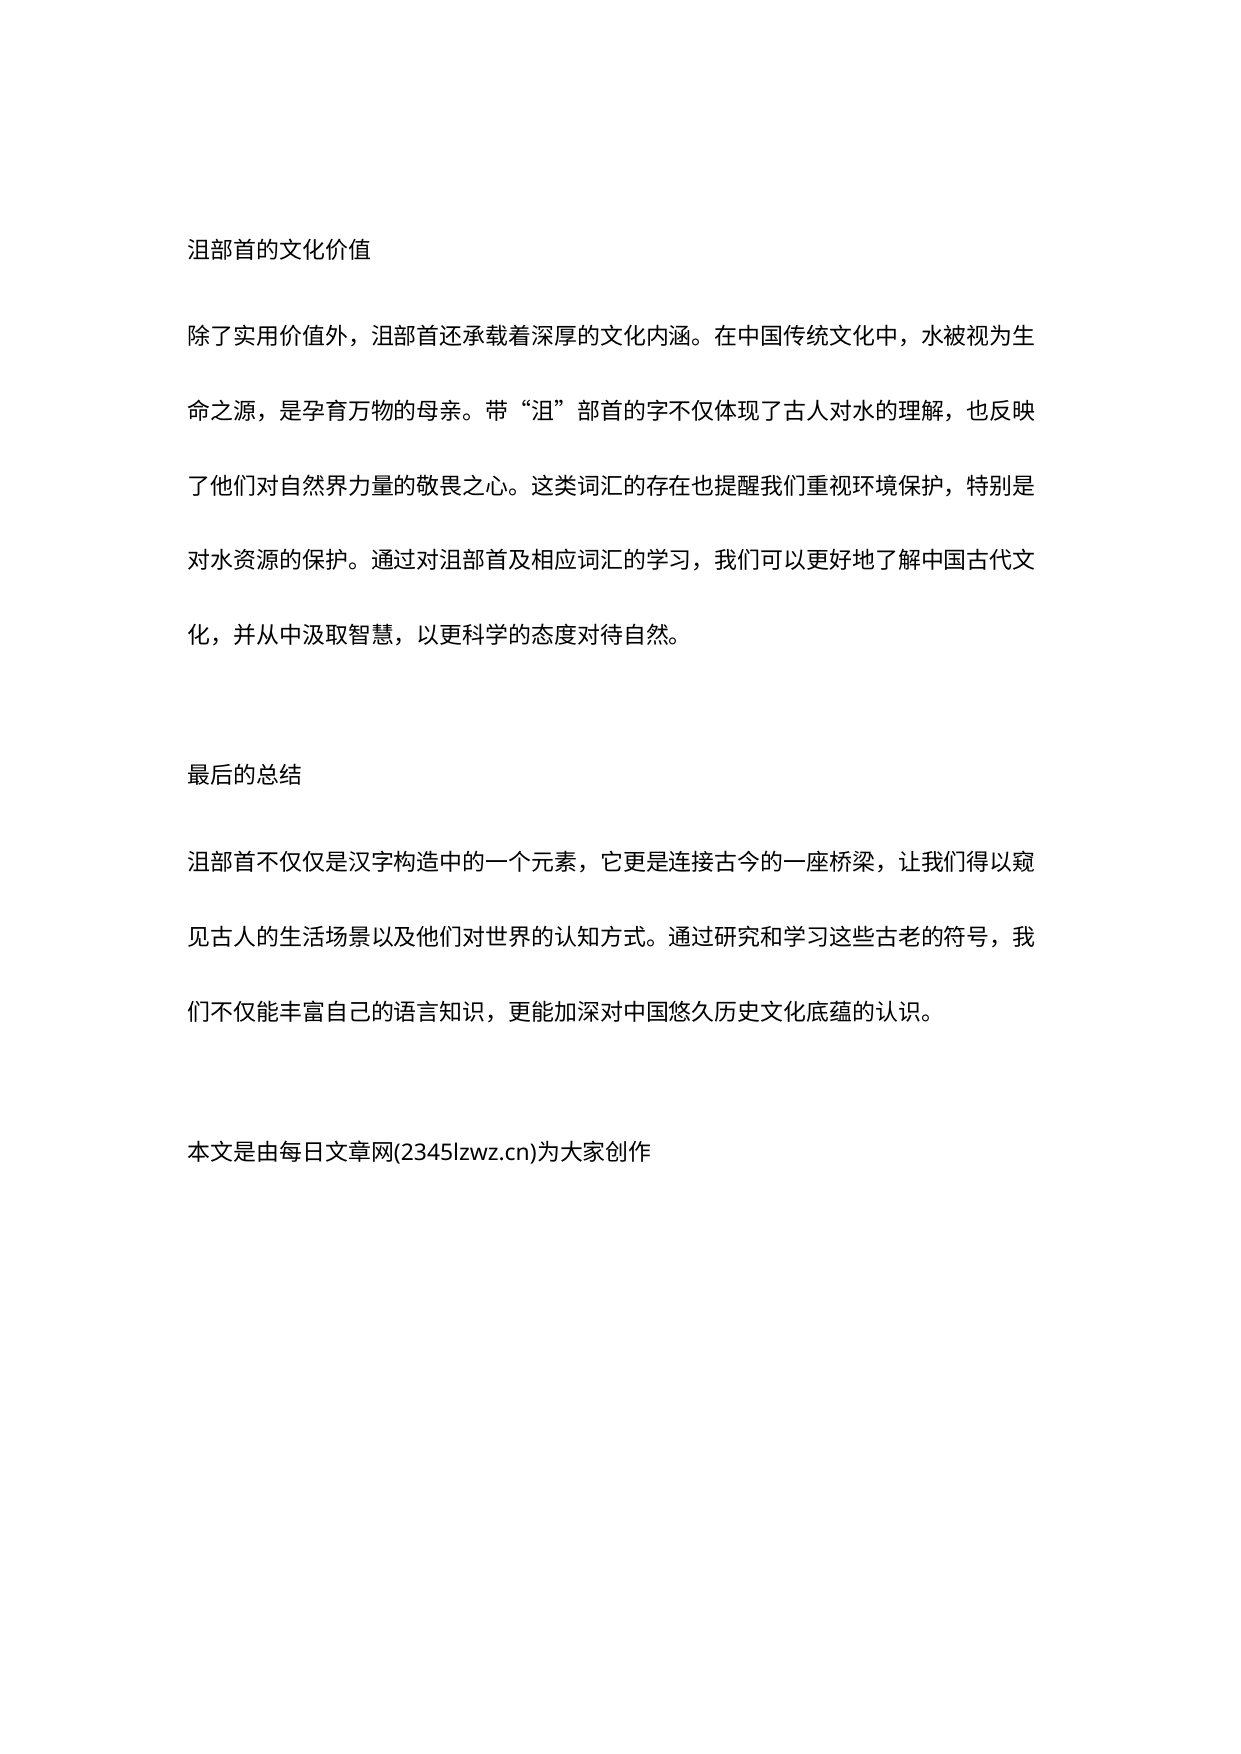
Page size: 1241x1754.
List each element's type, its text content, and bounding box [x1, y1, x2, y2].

text 最后的总结 [187, 742, 1053, 807]
text 除了实用价值外，沮部首还承载着深厚的文化内涵。在中国传统文化中，水被视为生命之源，是孕育万物的母亲。带“沮”部首的字不仅体现了古人对水的理解，也反映了他们对自然界力量的敬畏之心。这类词汇的存在也提醒我们重视环境保护，特别是对水资源的保护。通过对沮部首及相应词汇的学习，我们可以更好地了解中国古代文化，并从中汲取智慧，以更科学的态度对待自然。 [187, 302, 1053, 666]
text 沮部首不仅仅是汉字构造中的一个元素，它更是连接古今的一座桥梁，让我们得以窥见古人的生活场景以及他们对世界的认知方式。通过研究和学习这些古老的符号，我们不仅能丰富自己的语言知识，更能加深对中国悠久历史文化底蕴的认识。 [187, 828, 1053, 1042]
text 沮部首的文化价值 [187, 216, 1053, 281]
text 本文是由每日文章网(2345lzwz.cn)为大家创作 [187, 1118, 1053, 1183]
